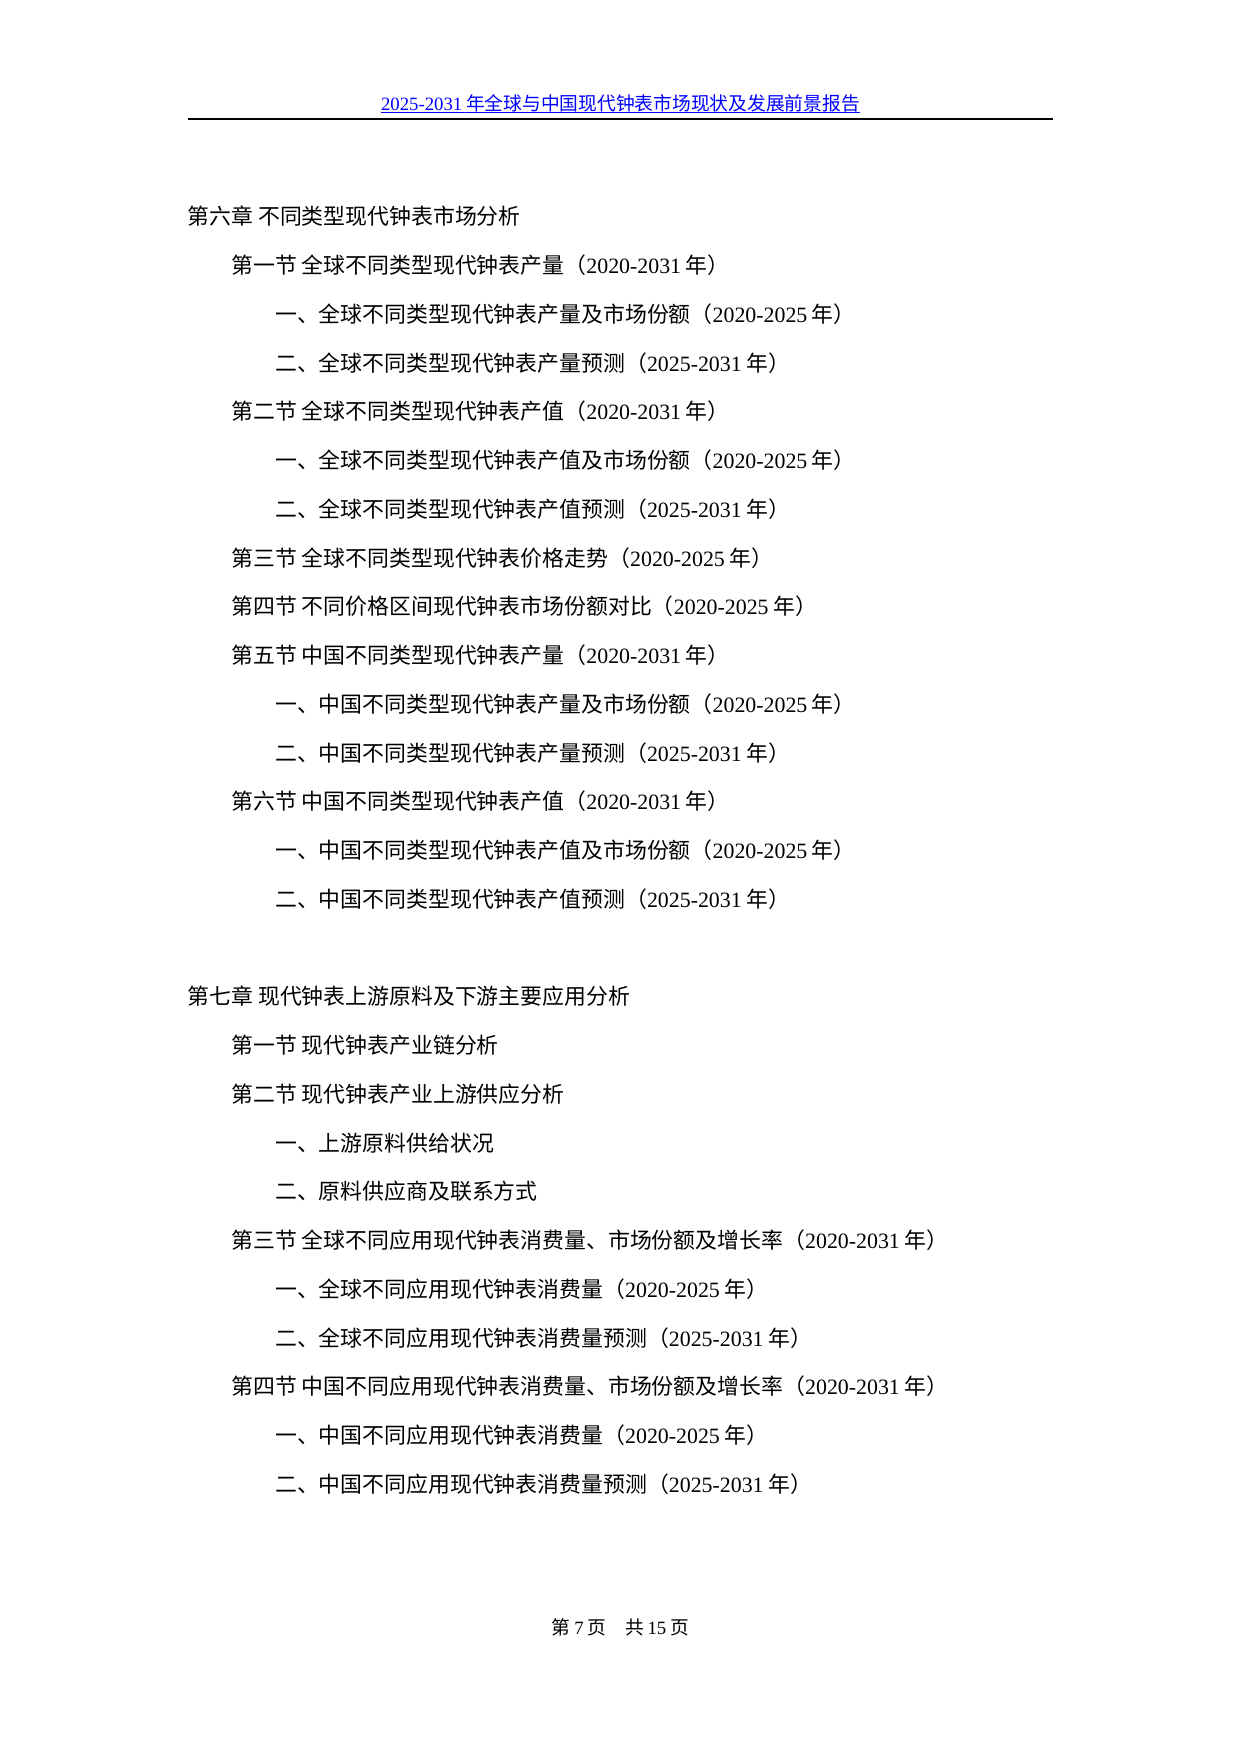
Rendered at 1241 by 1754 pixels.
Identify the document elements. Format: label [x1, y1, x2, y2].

text [187, 150, 1053, 1499]
